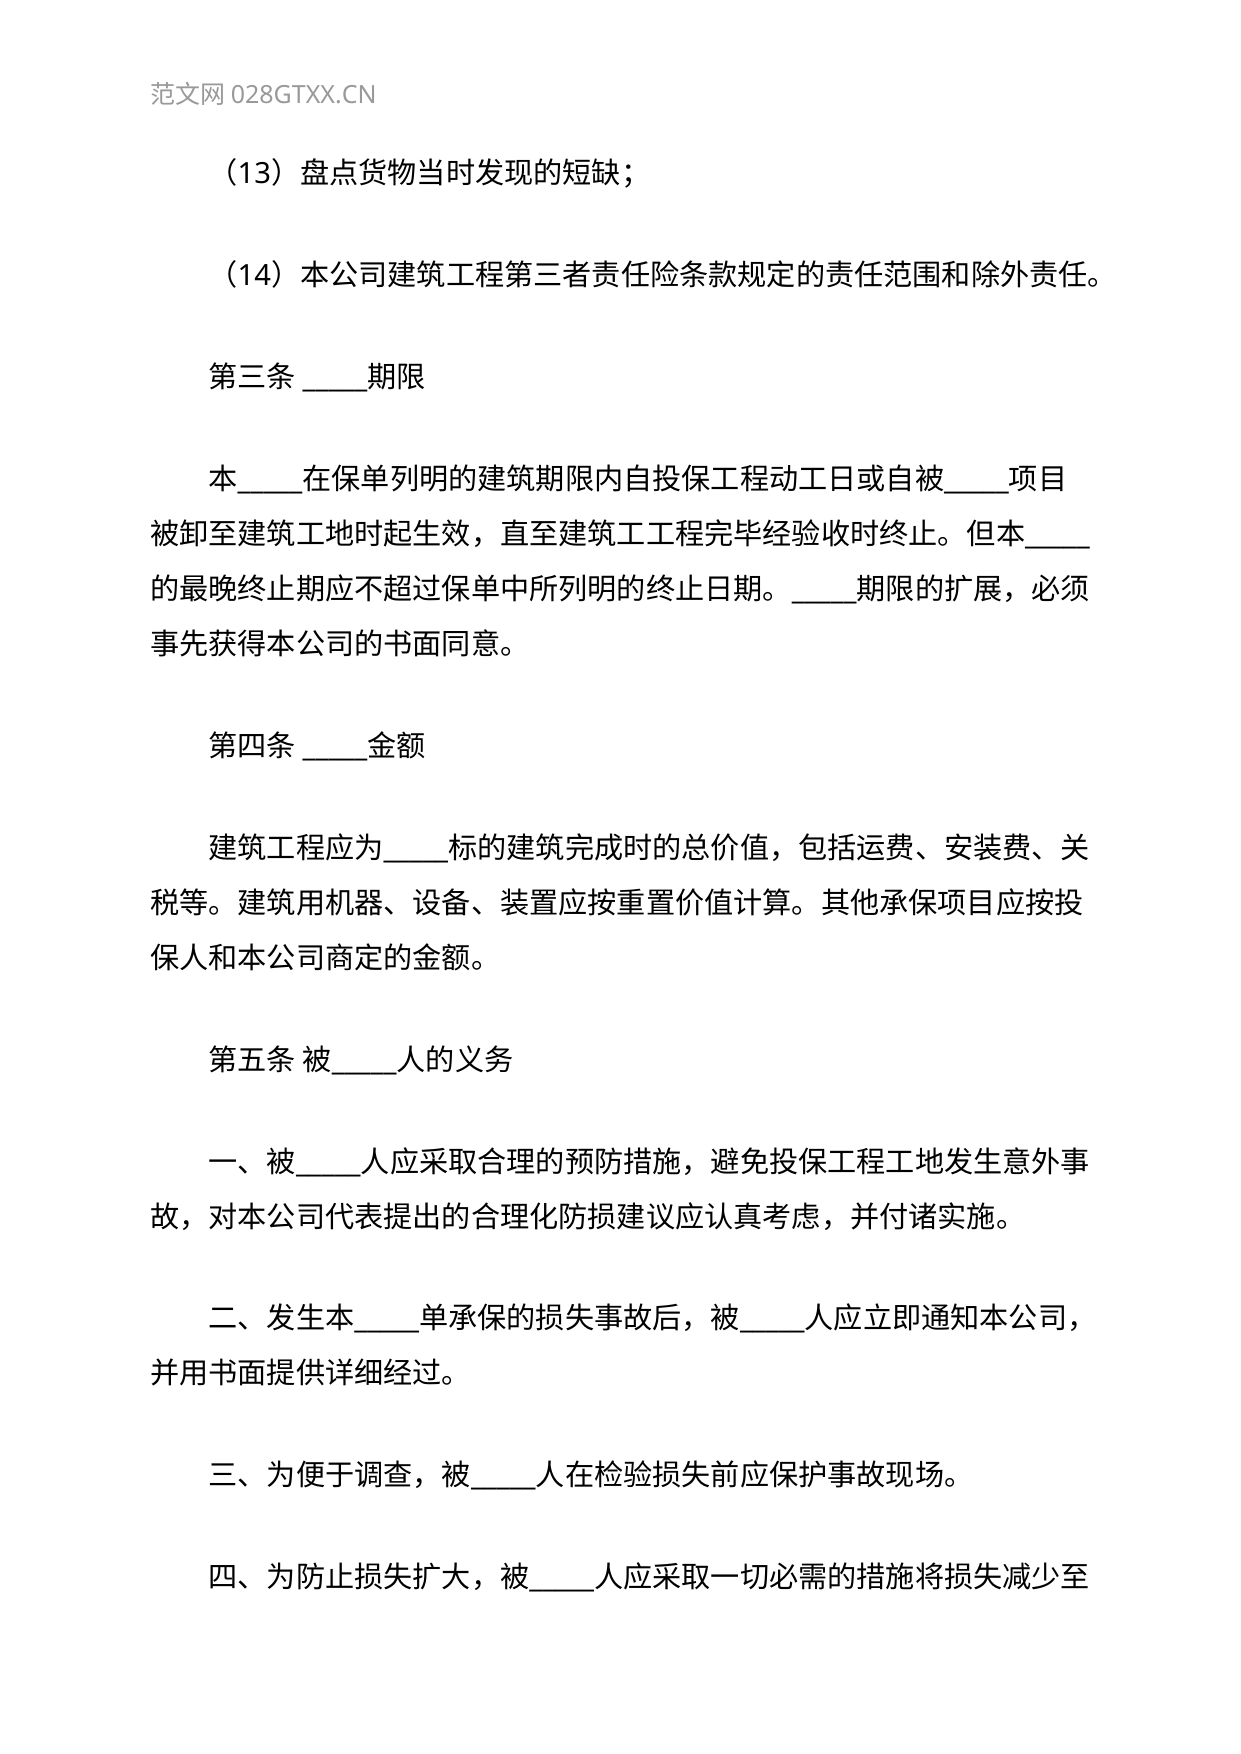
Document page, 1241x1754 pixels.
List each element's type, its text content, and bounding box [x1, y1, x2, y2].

text 第五条 被_____人的义务 [150, 1036, 1090, 1079]
text 本_____在保单列明的建筑期限内自投保工程动工日或自被_____项目被卸至建筑工地时起生效，直至建筑工工程完毕经验收时终止。但本_____的最晚终止期应不超过保单中所列明的终止日期。_____期限的扩展，必须事先获得本公司的书面同意。 [150, 456, 1090, 663]
text 三、为便于调查，被_____人在检验损失前应保护事故现场。 [150, 1452, 1090, 1494]
text （14）本公司建筑工程第三者责任险条款规定的责任范围和除外责任。 [150, 252, 1090, 294]
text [150, 1554, 1090, 1596]
text 一、被_____人应采取合理的预防措施，避免投保工程工地发生意外事故，对本公司代表提出的合理化防损建议应认真考虑，并付诸实施。 [150, 1138, 1090, 1236]
text 第四条 _____金额 [150, 723, 1090, 765]
text （13）盘点货物当时发现的短缺； [150, 150, 1090, 192]
text 二、发生本_____单承保的损失事故后，被_____人应立即通知本公司，并用书面提供详细经过。 [150, 1295, 1090, 1392]
text 第三条 _____期限 [150, 354, 1090, 396]
text 建筑工程应为_____标的建筑完成时的总价值，包括运费、安装费、关税等。建筑用机器、设备、装置应按重置价值计算。其他承保项目应按投保人和本公司商定的金额。 [150, 825, 1090, 977]
